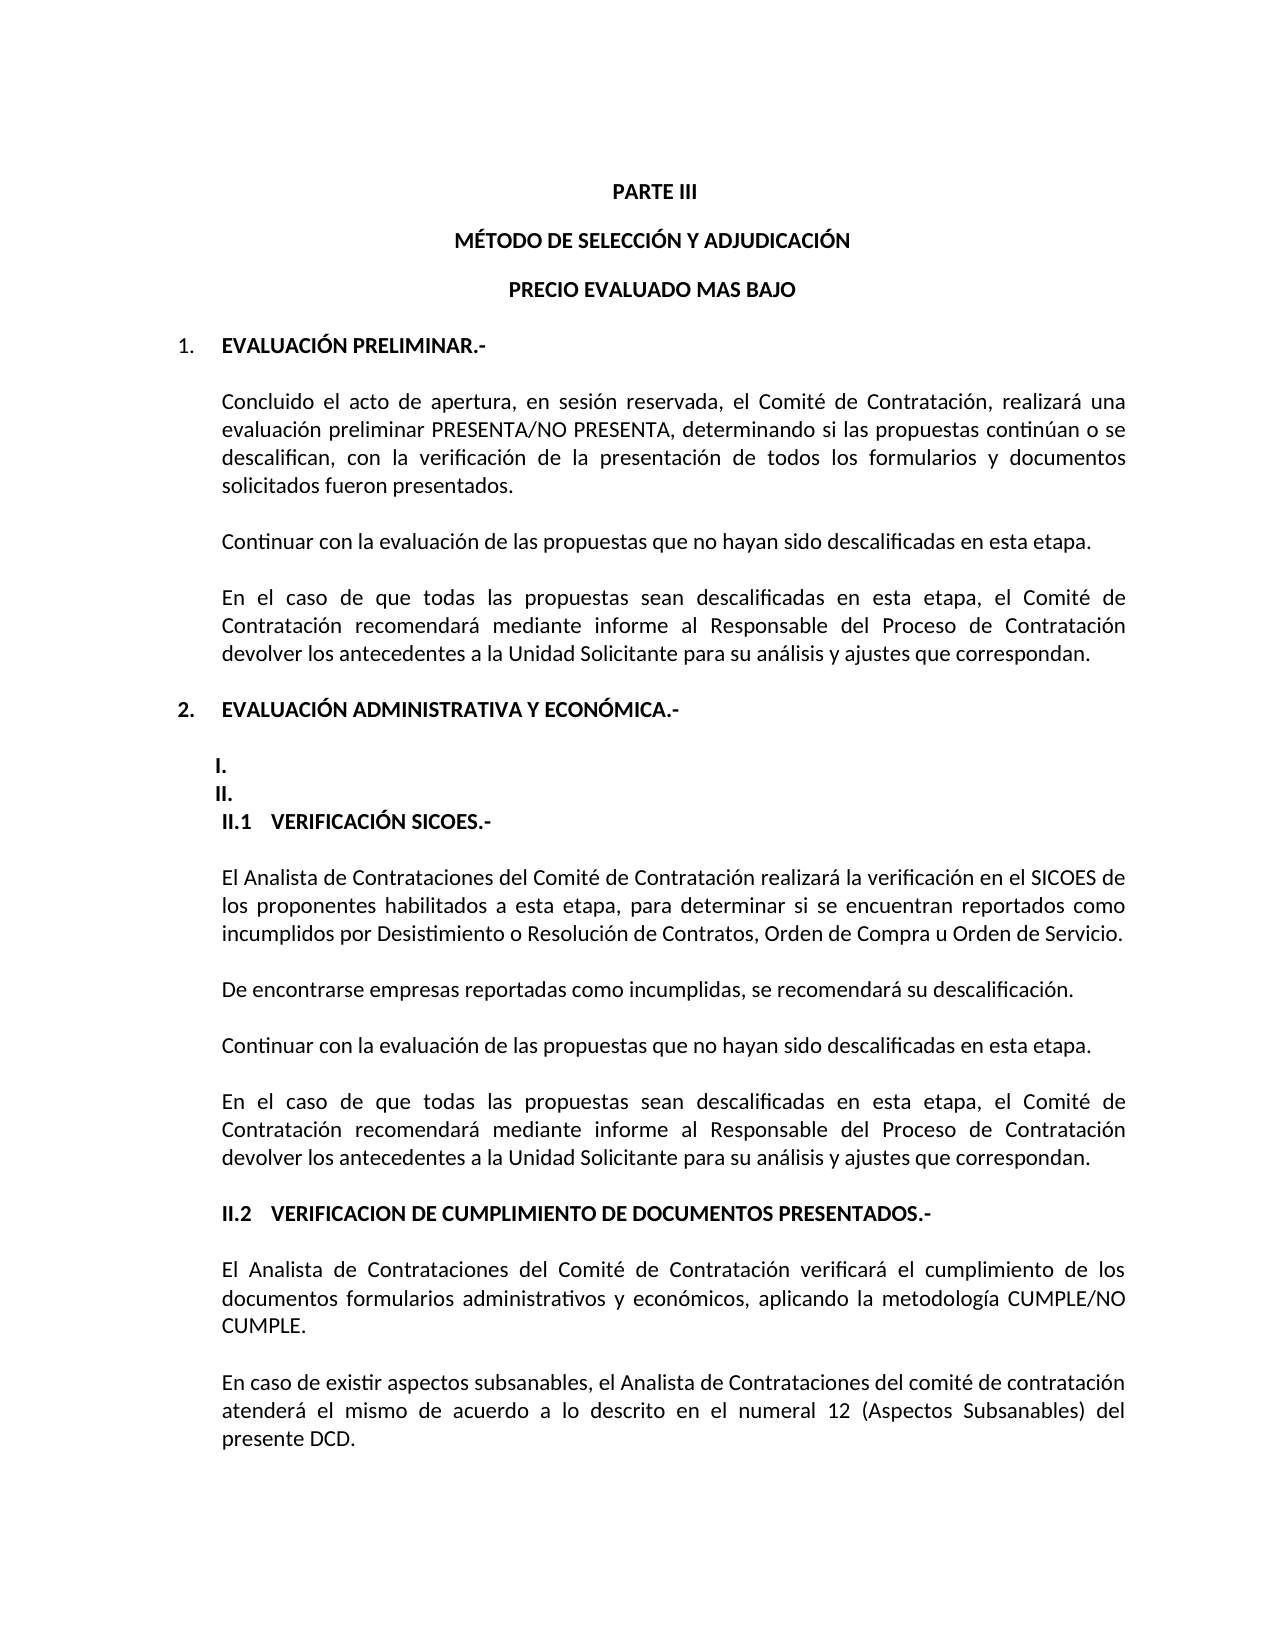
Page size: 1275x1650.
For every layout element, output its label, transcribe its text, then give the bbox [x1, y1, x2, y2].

text PARTE III [177, 177, 1127, 205]
text El Analista de Contrataciones del Comité de Contratación verificará el cumplimiento de los documentos formularios administrativos y económicos, aplicando la metodología CUMPLE/NO CUMPLE. [222, 1256, 1127, 1340]
list VERIFICACION DE CUMPLIMIENTO DE DOCUMENTOS PRESENTADOS.- [222, 1199, 1127, 1228]
text Continuar con la evaluación de las propuestas que no hayan sido descalificadas en esta etapa. [222, 527, 1127, 555]
list EVALUACIÓN PRELIMINAR.- [177, 331, 1127, 359]
list VERIFICACIÓN SICOES.- [222, 807, 1127, 835]
text El Analista de Contrataciones del Comité de Contratación realizará la verificación en el SICOES de los proponentes habilitados a esta etapa, para determinar si se encuentran reportados como incumplidos por Desistimiento o Resolución de Contratos, Orden de Compra u Orden de Servicio. [222, 863, 1127, 947]
list EVALUACIÓN ADMINISTRATIVA Y ECONÓMICA.- [177, 695, 1127, 723]
text Continuar con la evaluación de las propuestas que no hayan sido descalificadas en esta etapa. [222, 1031, 1127, 1059]
text Concluido el acto de apertura, en sesión reservada, el Comité de Contratación, realizará una evaluación preliminar PRESENTA/NO PRESENTA, determinando si las propuestas continúan o se descalifican, con la verificación de la presentación de todos los formularios y documentos solicitados fueron presentados. [222, 387, 1127, 499]
text De encontrarse empresas reportadas como incumplidas, se recomendará su descalificación. [222, 975, 1127, 1003]
text MÉTODO DE SELECCIÓN Y ADJUDICACIÓN [177, 226, 1127, 254]
text PRECIO EVALUADO MAS BAJO [177, 275, 1127, 303]
text En caso de existir aspectos subsanables, el Analista de Contrataciones del comité de contratación atenderá el mismo de acuerdo a lo descrito en el numeral 12 (Aspectos Subsanables) del presente DCD. [222, 1368, 1127, 1452]
